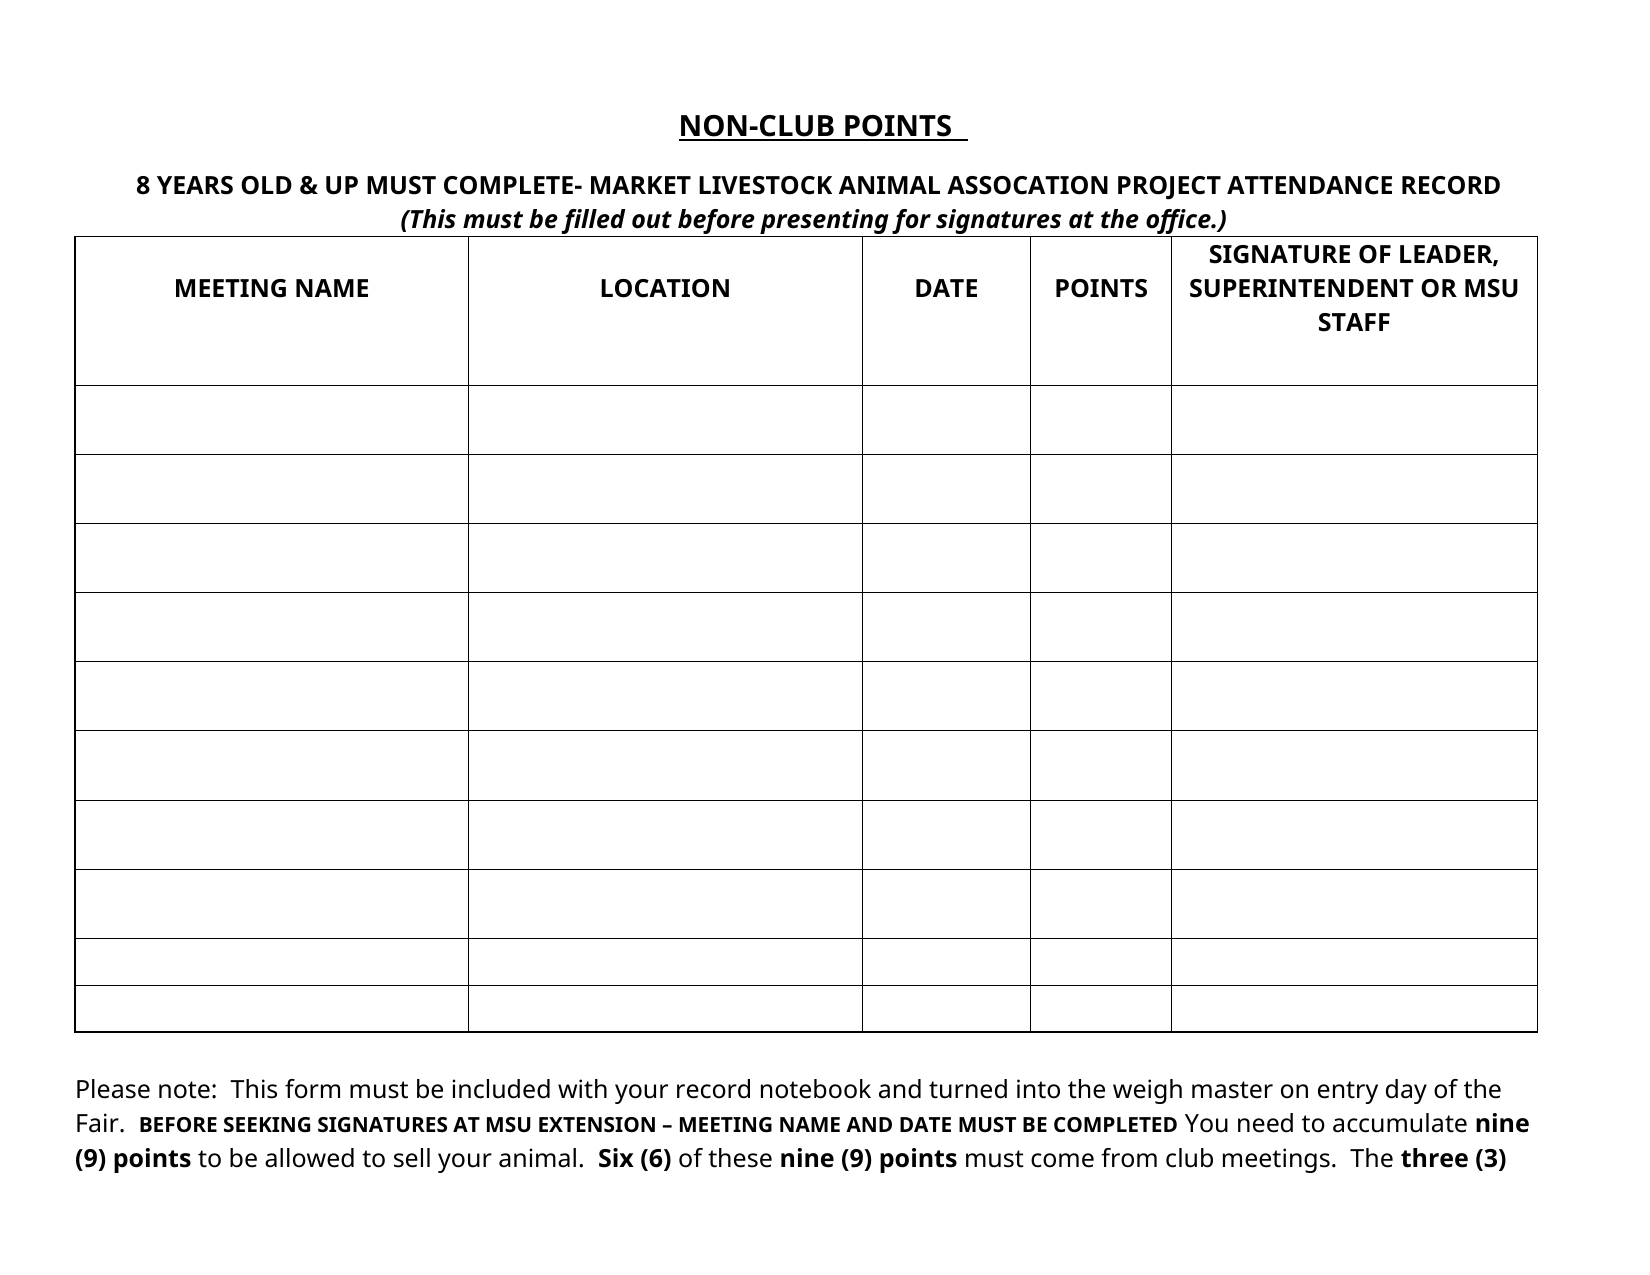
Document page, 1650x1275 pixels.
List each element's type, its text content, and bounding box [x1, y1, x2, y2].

table_cell [1031, 986, 1171, 1031]
table_cell [76, 731, 468, 799]
table_header LOCATION [469, 237, 862, 384]
table_cell [863, 524, 1030, 592]
table_cell [863, 386, 1030, 454]
table_cell [469, 455, 862, 523]
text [75, 1072, 1556, 1174]
table_cell [1172, 662, 1537, 730]
table_cell [863, 939, 1030, 984]
table_cell [1172, 386, 1537, 454]
table_header SIGNATURE OF LEADER, SUPERINTENDENT OR MSU STAFF [1172, 237, 1537, 384]
table_cell [1031, 731, 1171, 799]
table_cell [1031, 386, 1171, 454]
table_cell [1031, 662, 1171, 730]
text 8 YEARS OLD & UP MUST COMPLETE- MARKET LIVESTOCK ANIMAL ASSOCATION PROJECT ATTENDANCE RECORD [75, 167, 1556, 201]
table_cell [1172, 986, 1537, 1031]
table_cell [1172, 524, 1537, 592]
table_cell [76, 524, 468, 592]
table_cell [863, 662, 1030, 730]
table_cell [76, 662, 468, 730]
table_cell [1031, 455, 1171, 523]
table_cell [469, 593, 862, 661]
table_cell [469, 870, 862, 938]
table_cell [1172, 939, 1537, 984]
table_cell [863, 870, 1030, 938]
table_cell [1172, 455, 1537, 523]
table_cell [76, 801, 468, 869]
table_cell [1172, 870, 1537, 938]
table_cell [469, 386, 862, 454]
table_cell [469, 939, 862, 984]
table_cell [1172, 801, 1537, 869]
table_cell [469, 662, 862, 730]
table_cell [76, 986, 468, 1031]
table_cell [863, 986, 1030, 1031]
table_cell [863, 801, 1030, 869]
table_header MEETING NAME [76, 237, 468, 384]
table_cell [76, 939, 468, 984]
table_cell [469, 986, 862, 1031]
table_cell [1172, 593, 1537, 661]
table_cell [863, 593, 1030, 661]
table_header DATE [863, 237, 1030, 384]
table_cell [1031, 801, 1171, 869]
table_cell [1031, 593, 1171, 661]
table_header POINTS [1031, 237, 1171, 384]
table_cell [1031, 939, 1171, 984]
table_cell [76, 455, 468, 523]
table_cell [1031, 870, 1171, 938]
table_cell [863, 731, 1030, 799]
text NON-CLUB POINTS [75, 105, 1556, 145]
table_cell [469, 801, 862, 869]
table_cell [76, 593, 468, 661]
table_cell [469, 731, 862, 799]
table_cell [1172, 731, 1537, 799]
table_cell [76, 870, 468, 938]
table_cell [863, 455, 1030, 523]
table_cell [76, 386, 468, 454]
table_cell [1031, 524, 1171, 592]
table_cell [469, 524, 862, 592]
text (This must be filled out before presenting for signatures at the office.) [75, 201, 1556, 236]
